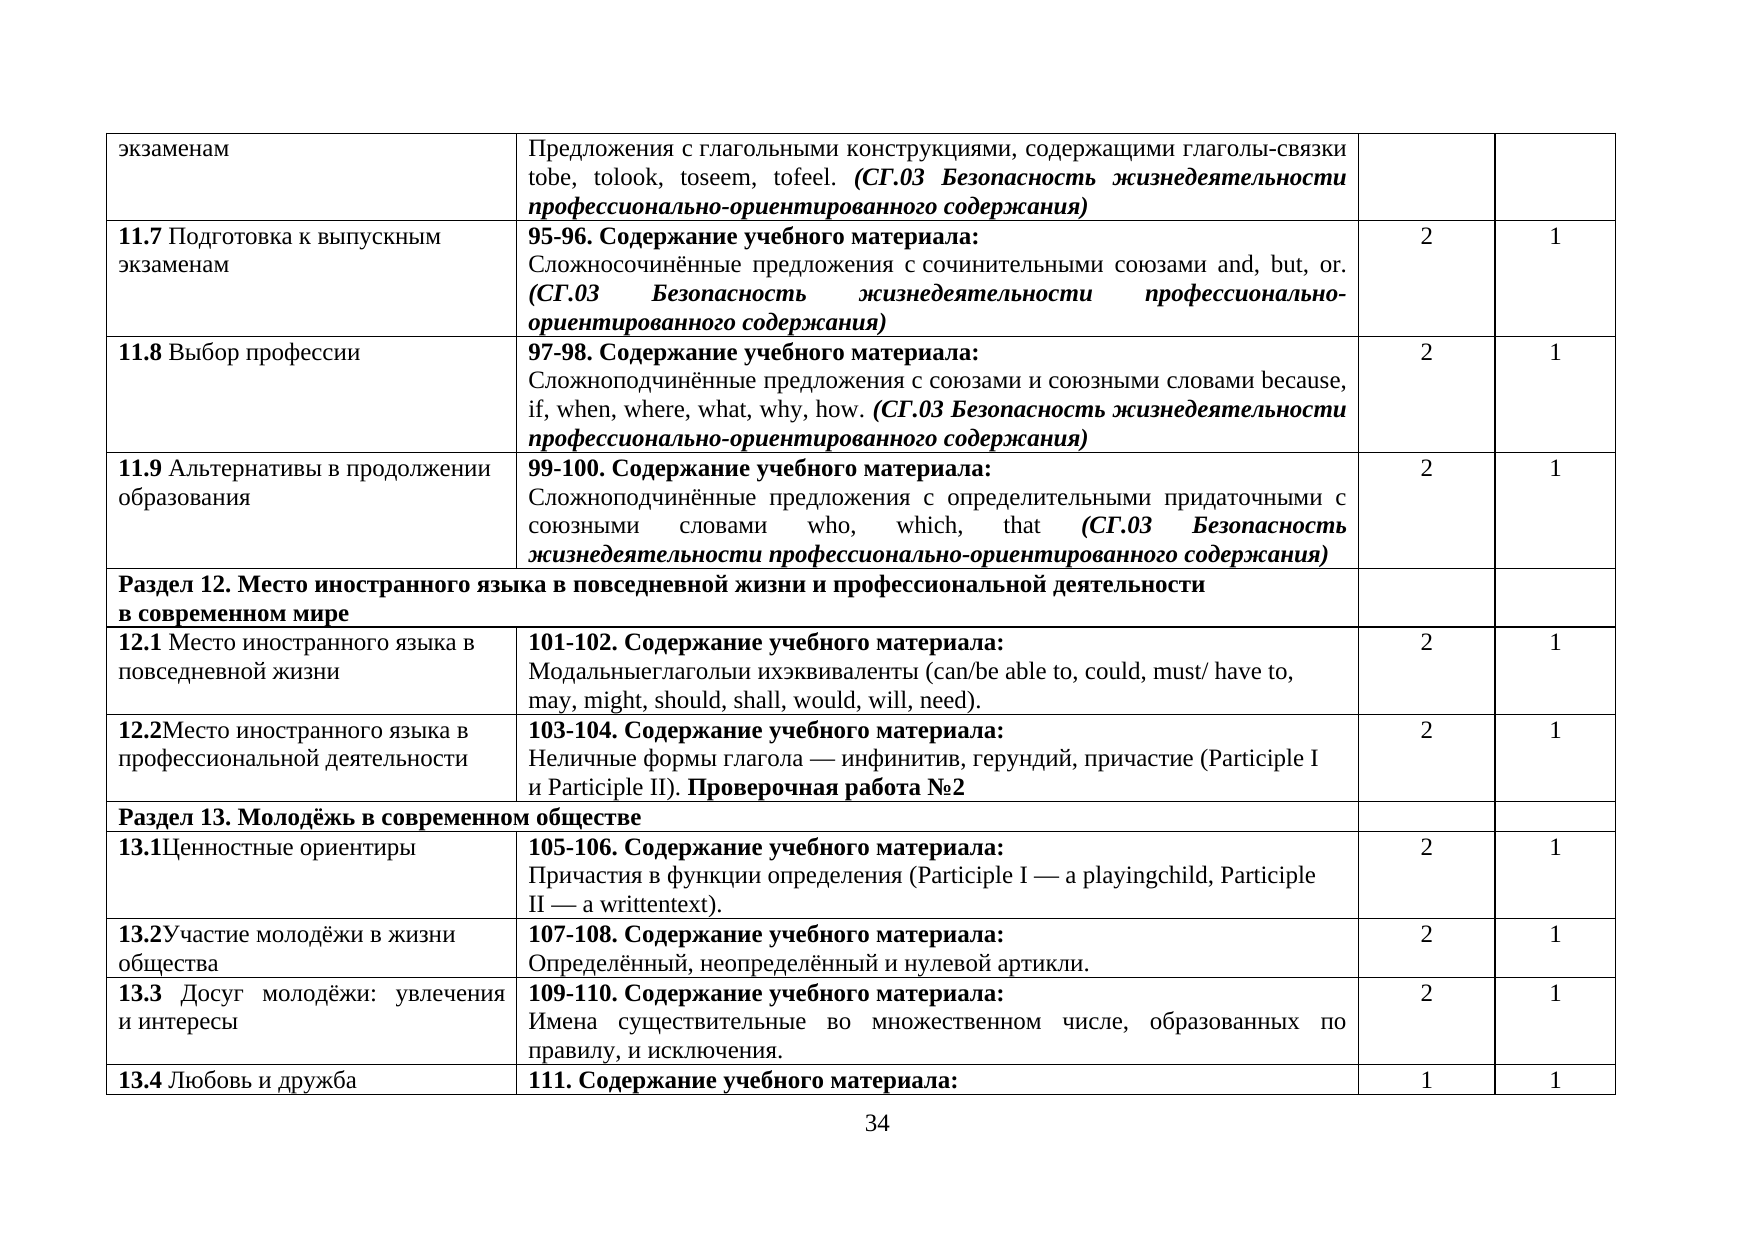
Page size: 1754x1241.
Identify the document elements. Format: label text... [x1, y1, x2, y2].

table_cell 13.3 Досуг молодёжи: увлечения и интересы [107, 978, 516, 1064]
table_cell 2 [1359, 919, 1494, 977]
table_cell 99-100. Содержание учебного материала: Сложноподчинённые предложения с определительными придаточными с союзными словами who, which, that (СГ.03 Безопасность жизнедеятельности профессионально-ориентированного содержания) [517, 453, 1358, 568]
table_cell 1 [1496, 978, 1615, 1064]
table_cell Раздел 12. Место иностранного языка в повседневной жизни и профессиональной деятельности в современном мире [107, 569, 1358, 626]
table_cell 2 [1359, 221, 1494, 336]
table_cell 1 [1496, 134, 1615, 220]
table_cell 2 [1359, 628, 1494, 714]
table_cell 2 [1359, 337, 1494, 452]
table_cell 1 [1496, 453, 1615, 568]
table_cell 1 [1496, 919, 1615, 977]
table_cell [107, 1065, 516, 1094]
table_cell 1 [1496, 628, 1615, 714]
table_cell [1359, 802, 1494, 831]
table_cell 12.2Место иностранного языка в профессиональной деятельности [107, 715, 516, 801]
table_cell 1 [1359, 1065, 1494, 1094]
table_cell Раздел 13. Молодёжь в современном обществе [107, 802, 1358, 831]
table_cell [107, 134, 516, 220]
table_cell 11.7 Подготовка к выпускным экзаменам [107, 221, 516, 336]
table_cell 1 [1496, 337, 1615, 452]
table_cell [1496, 569, 1615, 626]
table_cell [517, 1065, 1358, 1094]
table_cell 12.1 Место иностранного языка в повседневной жизни [107, 628, 516, 714]
table_cell [1496, 802, 1615, 831]
table_cell 101-102. Содержание учебного материала: Модальныеглаголыи ихэквиваленты (can/be able to, could, must/ have to, may, might, should, shall, would, will, need). [517, 628, 1358, 714]
table_cell 103-104. Содержание учебного материала: Неличные формы глагола — инфинитив, герундий, причастие (Participle I и Participle II). Проверочная работа №2 [517, 715, 1358, 801]
table_cell 11.8 Выбор профессии [107, 337, 516, 452]
table_cell 97-98. Содержание учебного материала: Сложноподчинённые предложения с союзами и союзными словами because, if, when, where, what, why, how. (СГ.03 Безопасность жизнедеятельности профессионально-ориентированного содержания) [517, 337, 1358, 452]
table_cell 2 [1359, 978, 1494, 1064]
table_cell 107-108. Содержание учебного материала: Определённый, неопределённый и нулевой артикли. [517, 919, 1358, 977]
table_cell 1 [1496, 832, 1615, 918]
table_cell 109-110. Содержание учебного материала: Имена существительные во множественном числе, образованных по правилу, и исключения. [517, 978, 1358, 1064]
table_cell 2 [1359, 832, 1494, 918]
table_cell 2 [1359, 715, 1494, 801]
table_cell 13.2Участие молодёжи в жизни общества [107, 919, 516, 977]
table_cell 1 [1496, 221, 1615, 336]
table_cell [1359, 569, 1494, 626]
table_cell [517, 134, 1358, 220]
table_cell 95-96. Содержание учебного материала: Сложносочинённые предложения с сочинительными союзами and, but, or. (СГ.03 Безопасность жизнедеятельности профессионально-ориентированного содержания) [517, 221, 1358, 336]
table_cell 13.1Ценностные ориентиры [107, 832, 516, 918]
table_cell 1 [1496, 1065, 1615, 1094]
table_cell 11.9 Альтернативы в продолжении образования [107, 453, 516, 568]
table_cell 105-106. Содержание учебного материала: Причастия в функции определения (Participle I — a playingchild, Participle II — a writtentext). [517, 832, 1358, 918]
table_cell 2 [1359, 134, 1494, 220]
table_cell 2 [1359, 453, 1494, 568]
table_cell 1 [1496, 715, 1615, 801]
